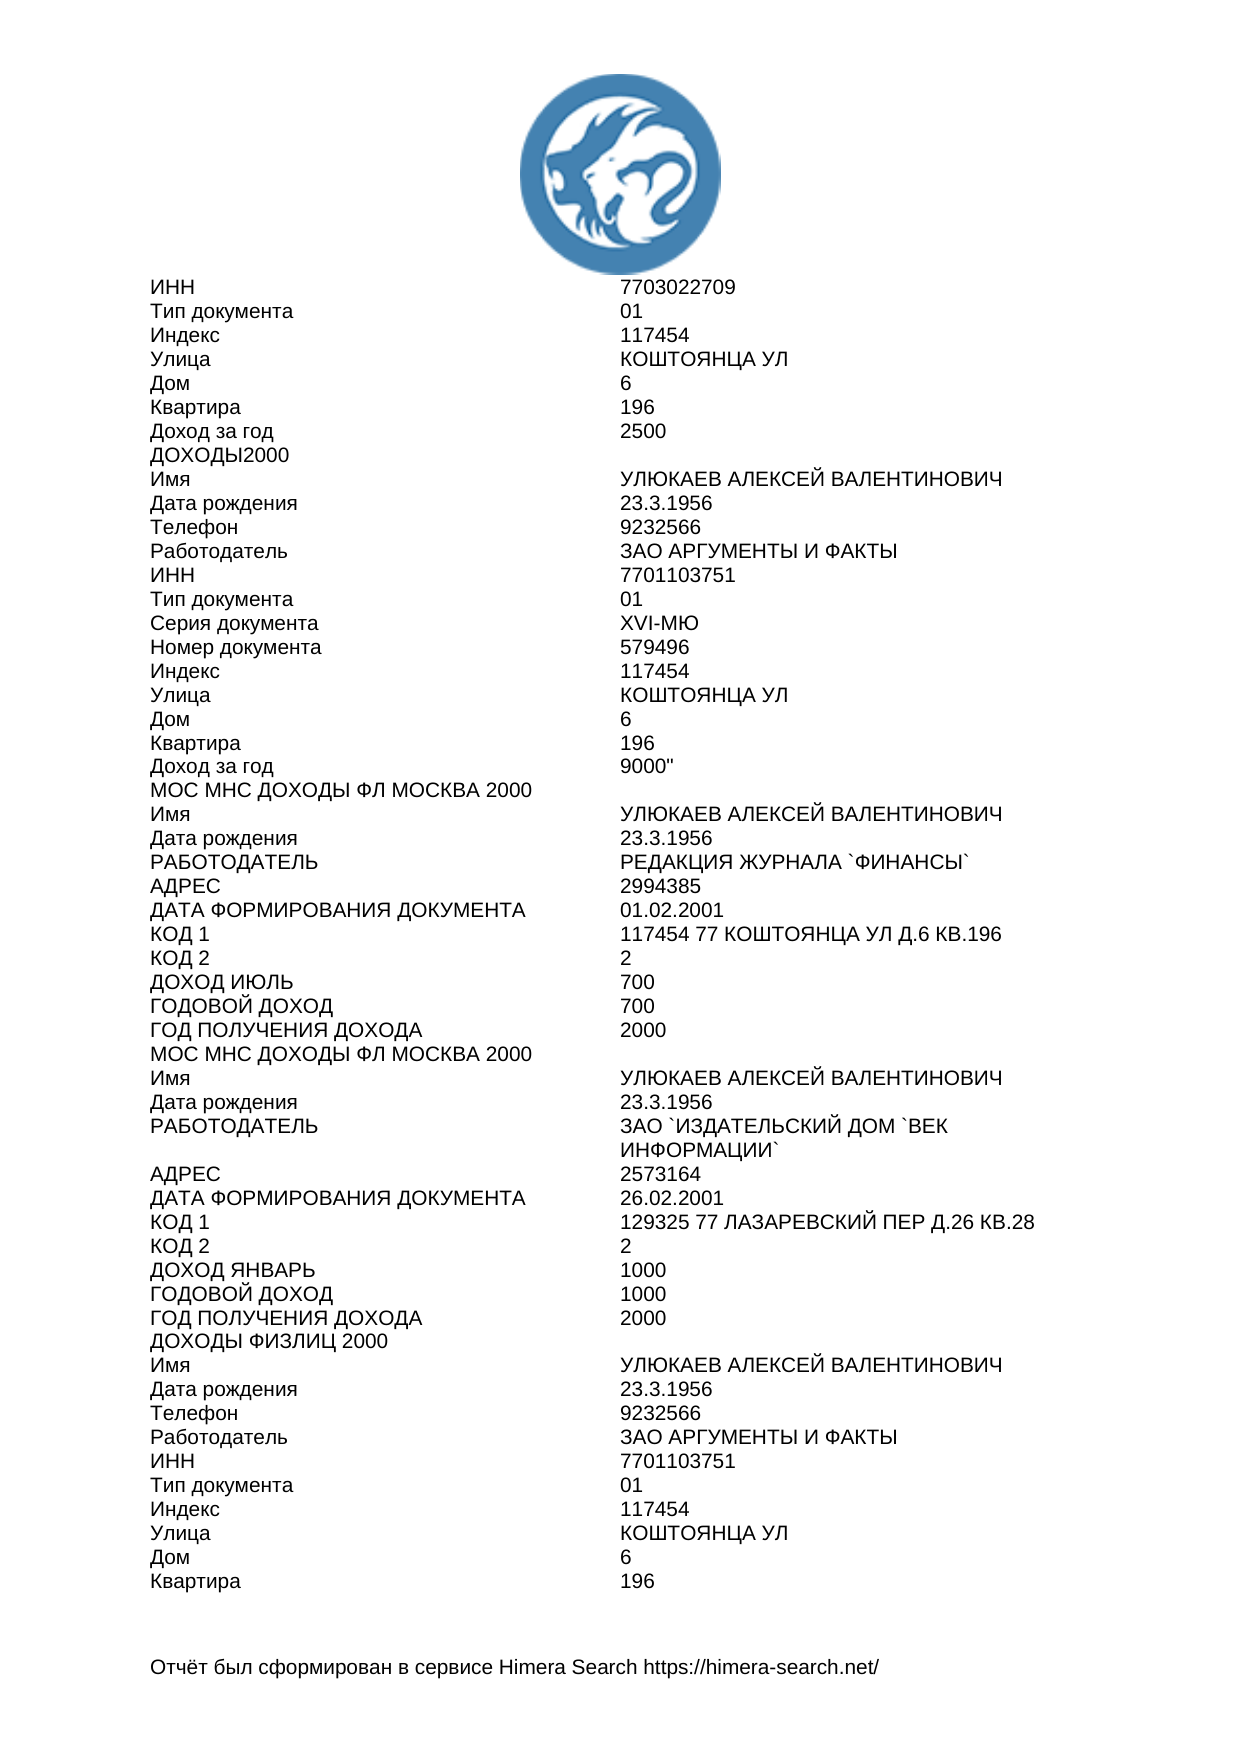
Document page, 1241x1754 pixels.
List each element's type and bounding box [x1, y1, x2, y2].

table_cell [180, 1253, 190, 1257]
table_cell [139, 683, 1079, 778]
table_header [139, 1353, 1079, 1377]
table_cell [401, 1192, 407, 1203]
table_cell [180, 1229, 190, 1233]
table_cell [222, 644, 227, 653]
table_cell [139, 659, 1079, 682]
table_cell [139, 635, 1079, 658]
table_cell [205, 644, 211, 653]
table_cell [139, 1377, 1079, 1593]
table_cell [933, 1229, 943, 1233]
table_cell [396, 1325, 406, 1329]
picture [520, 74, 721, 275]
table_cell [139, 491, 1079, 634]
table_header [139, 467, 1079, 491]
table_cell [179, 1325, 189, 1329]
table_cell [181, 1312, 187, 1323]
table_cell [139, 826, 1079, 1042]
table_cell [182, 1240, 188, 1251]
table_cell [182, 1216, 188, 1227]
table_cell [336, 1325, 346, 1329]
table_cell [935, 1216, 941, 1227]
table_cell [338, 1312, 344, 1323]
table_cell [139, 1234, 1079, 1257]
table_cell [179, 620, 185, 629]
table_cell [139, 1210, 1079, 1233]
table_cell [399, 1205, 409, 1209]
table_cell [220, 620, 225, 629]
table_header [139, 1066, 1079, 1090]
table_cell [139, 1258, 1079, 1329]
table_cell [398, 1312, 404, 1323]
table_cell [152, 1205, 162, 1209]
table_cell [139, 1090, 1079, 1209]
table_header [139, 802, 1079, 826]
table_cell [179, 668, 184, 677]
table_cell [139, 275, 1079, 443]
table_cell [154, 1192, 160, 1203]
